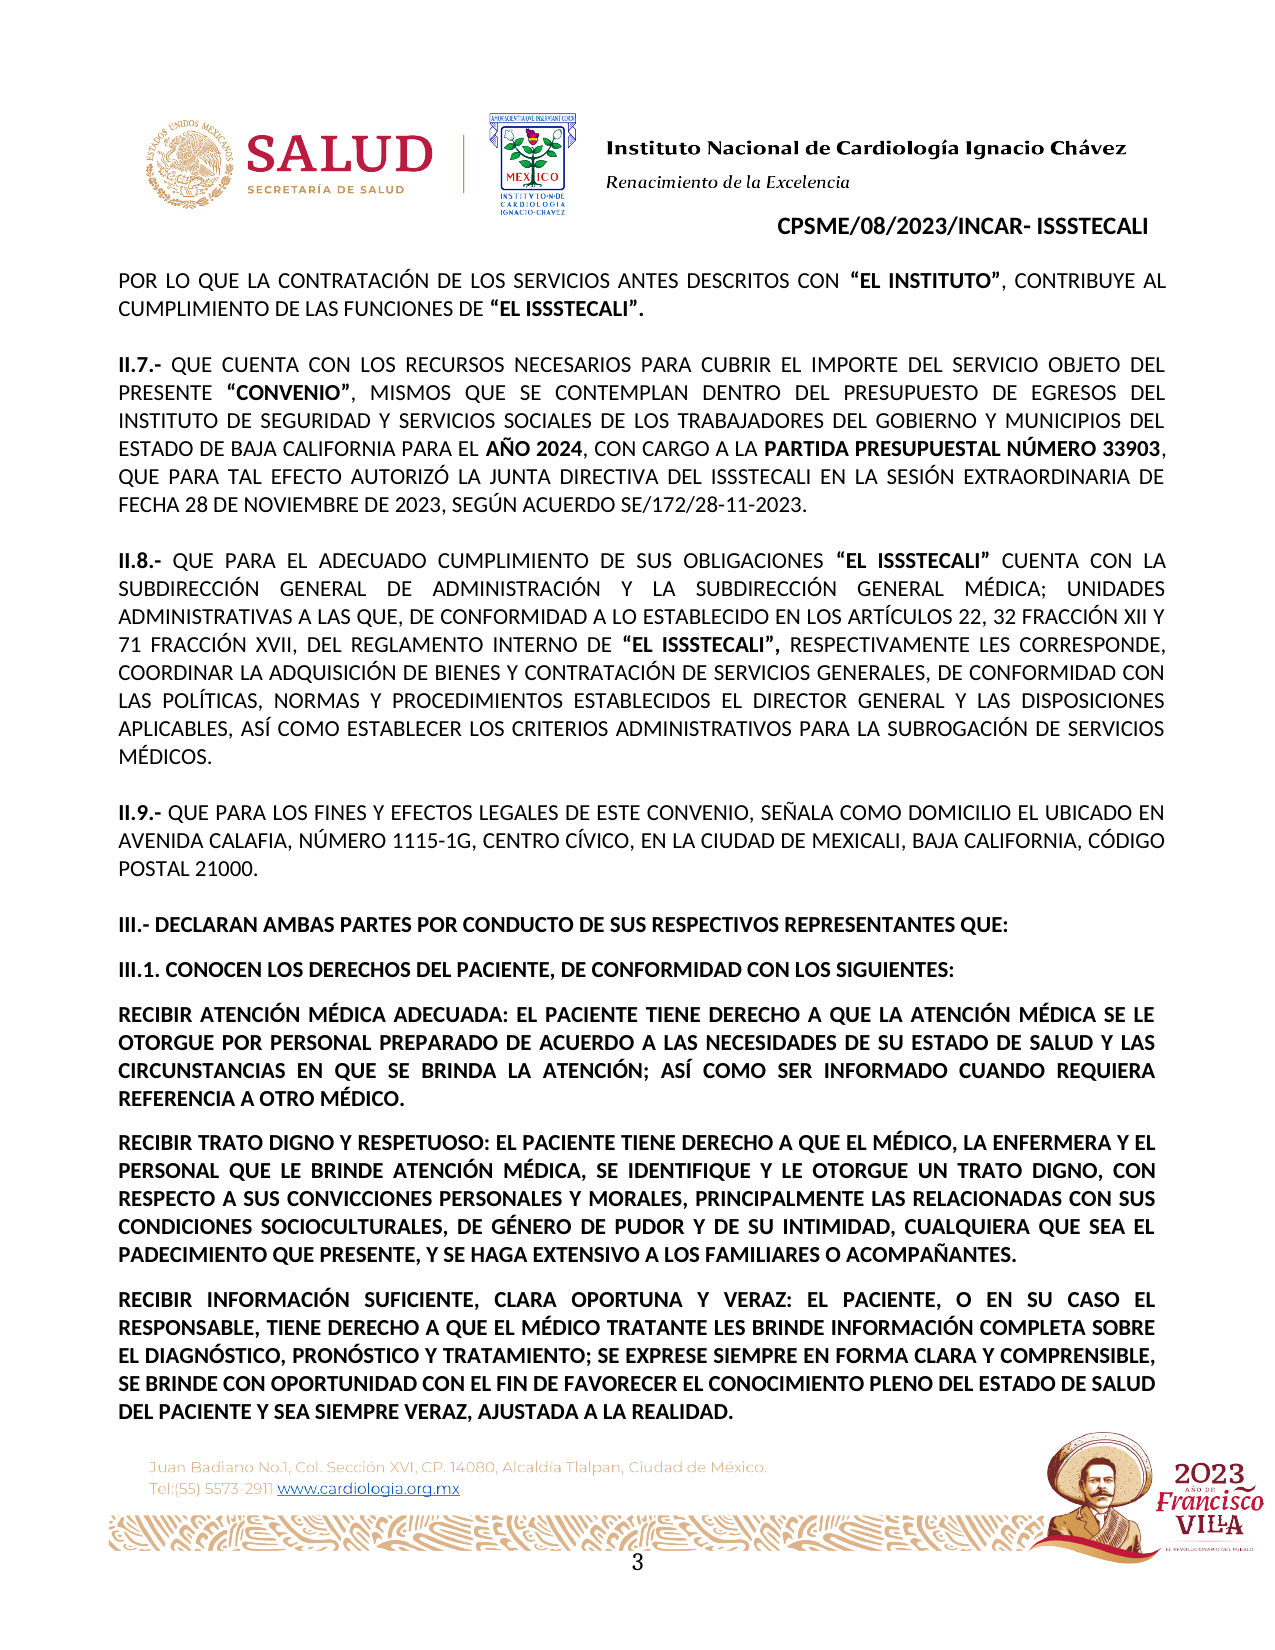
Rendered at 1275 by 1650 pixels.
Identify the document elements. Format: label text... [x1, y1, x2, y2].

text II.9.- QUE PARA LOS FINES Y EFECTOS LEGALES DE ESTE CONVENIO, SEÑALA COMO DOMICILIO EL UBICADO EN AVENIDA CALAFIA, NÚMERO 1115-1G, CENTRO CÍVICO, EN LA CIUDAD DE MEXICALI, BAJA CALIFORNIA, CÓDIGO POSTAL 21000. [118, 798, 1167, 882]
text RECIBIR INFORMACIÓN SUFICIENTE, CLARA OPORTUNA Y VERAZ: EL PACIENTE, O EN SU CASO EL RESPONSABLE, TIENE DERECHO A QUE EL MÉDICO TRATANTE LES BRINDE INFORMACIÓN COMPLETA SOBRE EL DIAGNÓSTICO, PRONÓSTICO Y TRATAMIENTO; SE EXPRESE SIEMPRE EN FORMA CLARA Y COMPRENSIBLE, SE BRINDE CON OPORTUNIDAD CON EL FIN DE FAVORECER EL CONOCIMIENTO PLENO DEL ESTADO DE SALUD DEL PACIENTE Y SEA SIEMPRE VERAZ, AJUSTADA A LA REALIDAD. [118, 1285, 1157, 1425]
text II.7.- QUE CUENTA CON LOS RECURSOS NECESARIOS PARA CUBRIR EL IMPORTE DEL SERVICIO OBJETO DEL PRESENTE “CONVENIO”, MISMOS QUE SE CONTEMPLAN DENTRO DEL PRESUPUESTO DE EGRESOS DEL INSTITUTO DE SEGURIDAD Y SERVICIOS SOCIALES DE LOS TRABAJADORES DEL GOBIERNO Y MUNICIPIOS DEL ESTADO DE BAJA CALIFORNIA PARA EL AÑO 2024, CON CARGO A LA PARTIDA PRESUPUESTAL NÚMERO 33903, QUE PARA TAL EFECTO AUTORIZÓ LA JUNTA DIRECTIVA DEL ISSSTECALI EN LA SESIÓN EXTRAORDINARIA DE FECHA 28 DE NOVIEMBRE DE 2023, SEGÚN ACUERDO SE/172/28-11-2023. [118, 350, 1167, 518]
text RECIBIR ATENCIÓN MÉDICA ADECUADA: EL PACIENTE TIENE DERECHO A QUE LA ATENCIÓN MÉDICA SE LE OTORGUE POR PERSONAL PREPARADO DE ACUERDO A LAS NECESIDADES DE SU ESTADO DE SALUD Y LAS CIRCUNSTANCIAS EN QUE SE BRINDA LA ATENCIÓN; ASÍ COMO SER INFORMADO CUANDO REQUIERA REFERENCIA A OTRO MÉDICO. [118, 1000, 1157, 1112]
text III.- DECLARAN AMBAS PARTES POR CONDUCTO DE SUS RESPECTIVOS REPRESENTANTES QUE: [118, 910, 1157, 938]
text POR LO QUE LA CONTRATACIÓN DE LOS SERVICIOS ANTES DESCRITOS CON “EL INSTITUTO”, CONTRIBUYE AL CUMPLIMIENTO DE LAS FUNCIONES DE “EL ISSSTECALI”. [118, 266, 1167, 322]
text II.8.- QUE PARA EL ADECUADO CUMPLIMIENTO DE SUS OBLIGACIONES “EL ISSSTECALI” CUENTA CON LA SUBDIRECCIÓN GENERAL DE ADMINISTRACIÓN Y LA SUBDIRECCIÓN GENERAL MÉDICA; UNIDADES ADMINISTRATIVAS A LAS QUE, DE CONFORMIDAD A LO ESTABLECIDO EN LOS ARTÍCULOS 22, 32 FRACCIÓN XII Y 71 FRACCIÓN XVII, DEL REGLAMENTO INTERNO DE “EL ISSSTECALI”, RESPECTIVAMENTE LES CORRESPONDE, COORDINAR LA ADQUISICIÓN DE BIENES Y CONTRATACIÓN DE SERVICIOS GENERALES, DE CONFORMIDAD CON LAS POLÍTICAS, NORMAS Y PROCEDIMIENTOS ESTABLECIDOS EL DIRECTOR GENERAL Y LAS DISPOSICIONES APLICABLES, ASÍ COMO ESTABLECER LOS CRITERIOS ADMINISTRATIVOS PARA LA SUBROGACIÓN DE SERVICIOS MÉDICOS. [118, 546, 1167, 770]
picture [25, 1371, 1275, 1642]
text RECIBIR TRATO DIGNO Y RESPETUOSO: EL PACIENTE TIENE DERECHO A QUE EL MÉDICO, LA ENFERMERA Y EL PERSONAL QUE LE BRINDE ATENCIÓN MÉDICA, SE IDENTIFIQUE Y LE OTORGUE UN TRATO DIGNO, CON RESPECTO A SUS CONVICCIONES PERSONALES Y MORALES, PRINCIPALMENTE LAS RELACIONADAS CON SUS CONDICIONES SOCIOCULTURALES, DE GÉNERO DE PUDOR Y DE SU INTIMIDAD, CUALQUIERA QUE SEA EL PADECIMIENTO QUE PRESENTE, Y SE HAGA EXTENSIVO A LOS FAMILIARES O ACOMPAÑANTES. [118, 1128, 1157, 1268]
text III.1. CONOCEN LOS DERECHOS DEL PACIENTE, DE CONFORMIDAD CON LOS SIGUIENTES: [118, 955, 1157, 983]
picture [26, 0, 1275, 262]
